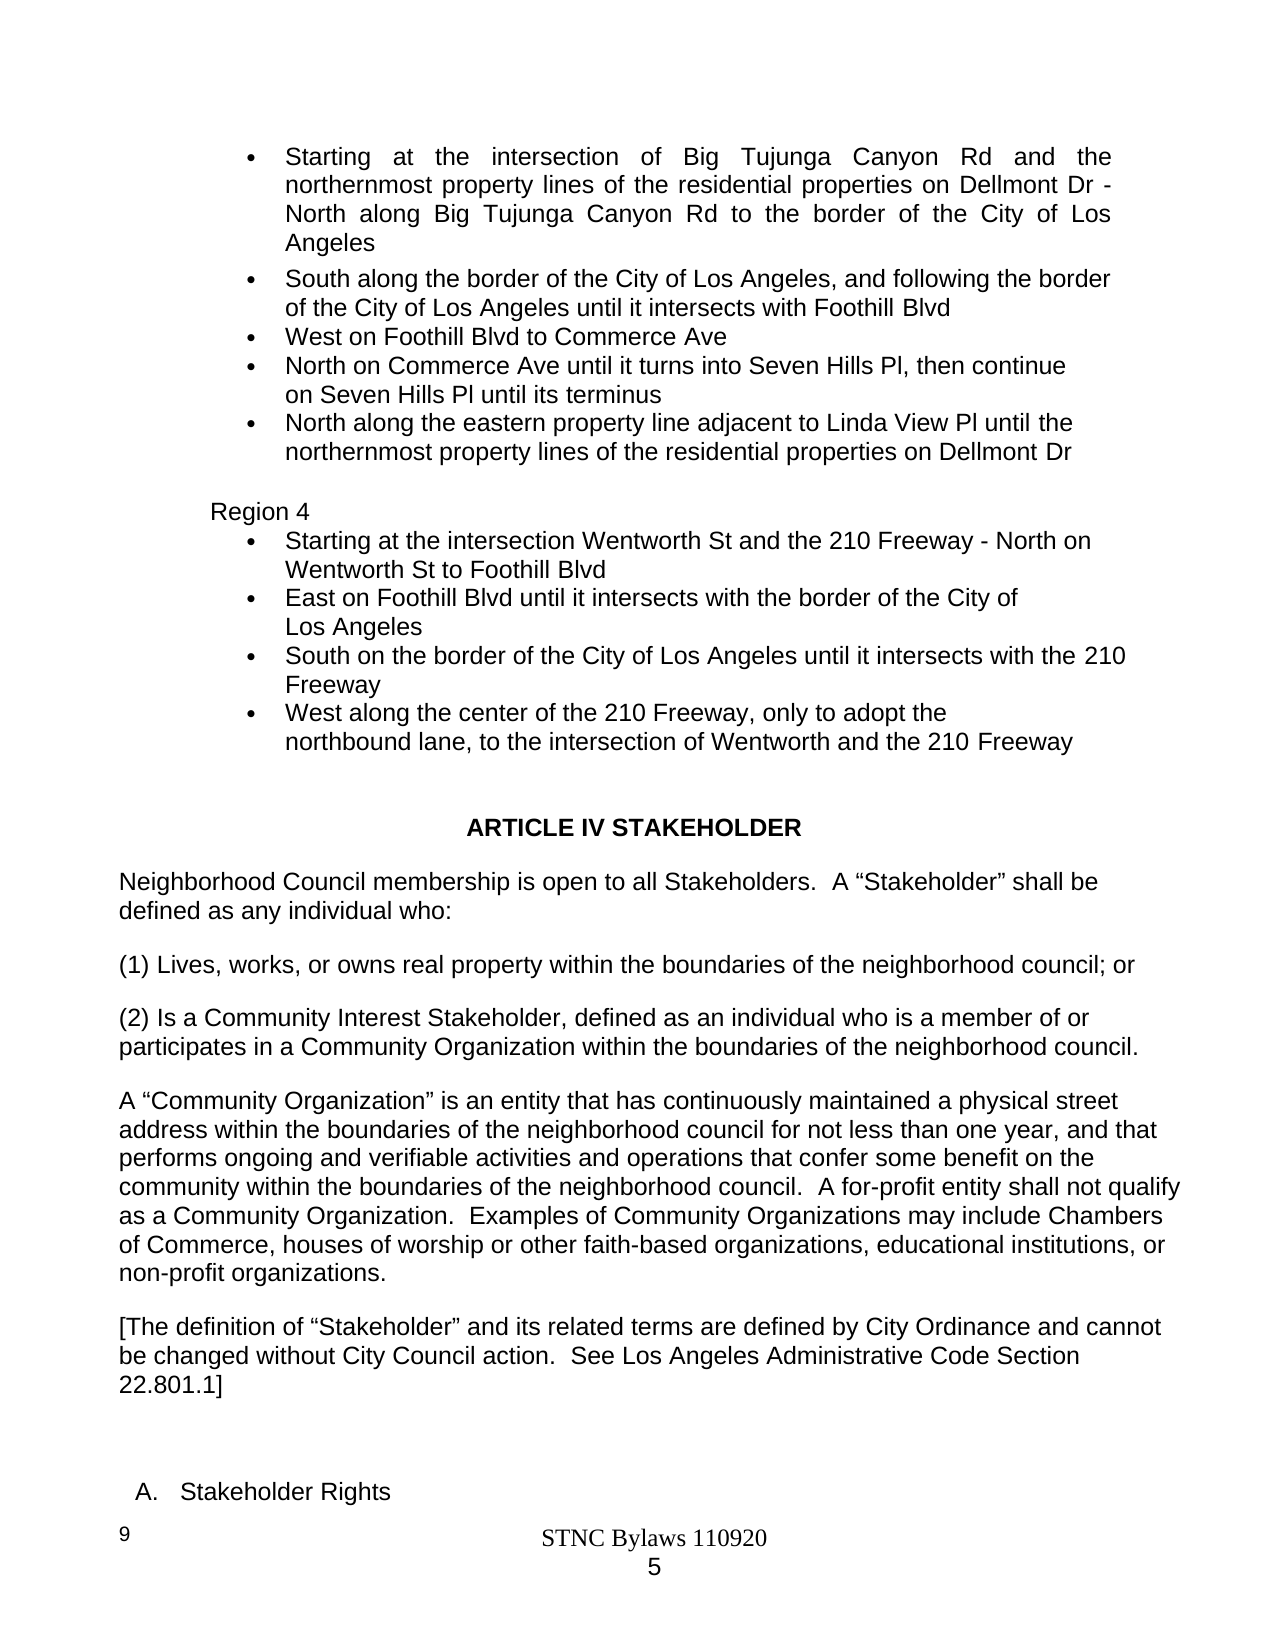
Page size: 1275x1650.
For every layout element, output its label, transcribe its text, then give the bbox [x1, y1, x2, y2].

list Starting at the intersection Wentworth St and the 210 Freeway - North on Wentworth St to Foothill Blvd [247, 526, 1093, 583]
list South along the border of the City of Los Angeles, and following the border of the City of Los Angeles until it intersects with Foothill Blvd [247, 264, 1139, 322]
text Neighborhood Council membership is open to all Stakeholders. A “Stakeholder” shall be defined as any individual who: [119, 867, 1181, 925]
list West on Foothill Blvd to Commerce Ave [247, 322, 1181, 351]
list North along the eastern property line adjacent to Linda View Pl until the northernmost property lines of the residential properties on Dellmont Dr [247, 408, 1073, 466]
list North on Commerce Ave until it turns into Seven Hills Pl, then continue on Seven Hills Pl until its terminus [247, 351, 1102, 408]
list Starting at the intersection of Big Tujunga Canyon Rd and the northernmost property lines of the residential properties on Dellmont Dr - North along Big Tujunga Canyon Rd to the border of the City of Los Angeles [247, 142, 1113, 257]
text A “Community Organization” is an entity that has continuously maintained a physical street address within the boundaries of the neighborhood council for not less than one year, and that performs ongoing and verifiable activities and operations that confer some benefit on the community within the boundaries of the neighborhood council. A for-profit entity shall not qualify as a Community Organization. Examples of Community Organizations may include Chambers of Commerce, houses of worship or other faith-based organizations, educational institutions, or non-profit organizations. [119, 1086, 1181, 1287]
list East on Foothill Blvd until it intersects with the border of the City of Los Angeles [247, 583, 1066, 641]
text (2) Is a Community Interest Stakeholder, defined as an individual who is a member of or participates in a Community Organization within the boundaries of the neighborhood council. [119, 1003, 1181, 1061]
list Stakeholder Rights [135, 1477, 1181, 1506]
list South on the border of the City of Los Angeles until it intersects with the 210 Freeway [247, 641, 1126, 698]
text [The definition of “Stakeholder” and its related terms are defined by City Ordinance and cannot be changed without City Council action. See Los Angeles Administrative Code Section 22.801.1] [119, 1312, 1181, 1398]
text Region 4 [210, 497, 1181, 526]
subtitle ARTICLE IV STAKEHOLDER [466, 813, 1181, 842]
text (1) Lives, works, or owns real property within the boundaries of the neighborhood council; or [119, 950, 1181, 978]
list West along the center of the 210 Freeway, only to adopt the northbound lane, to the intersection of Wentworth and the 210 Freeway [247, 698, 1081, 756]
